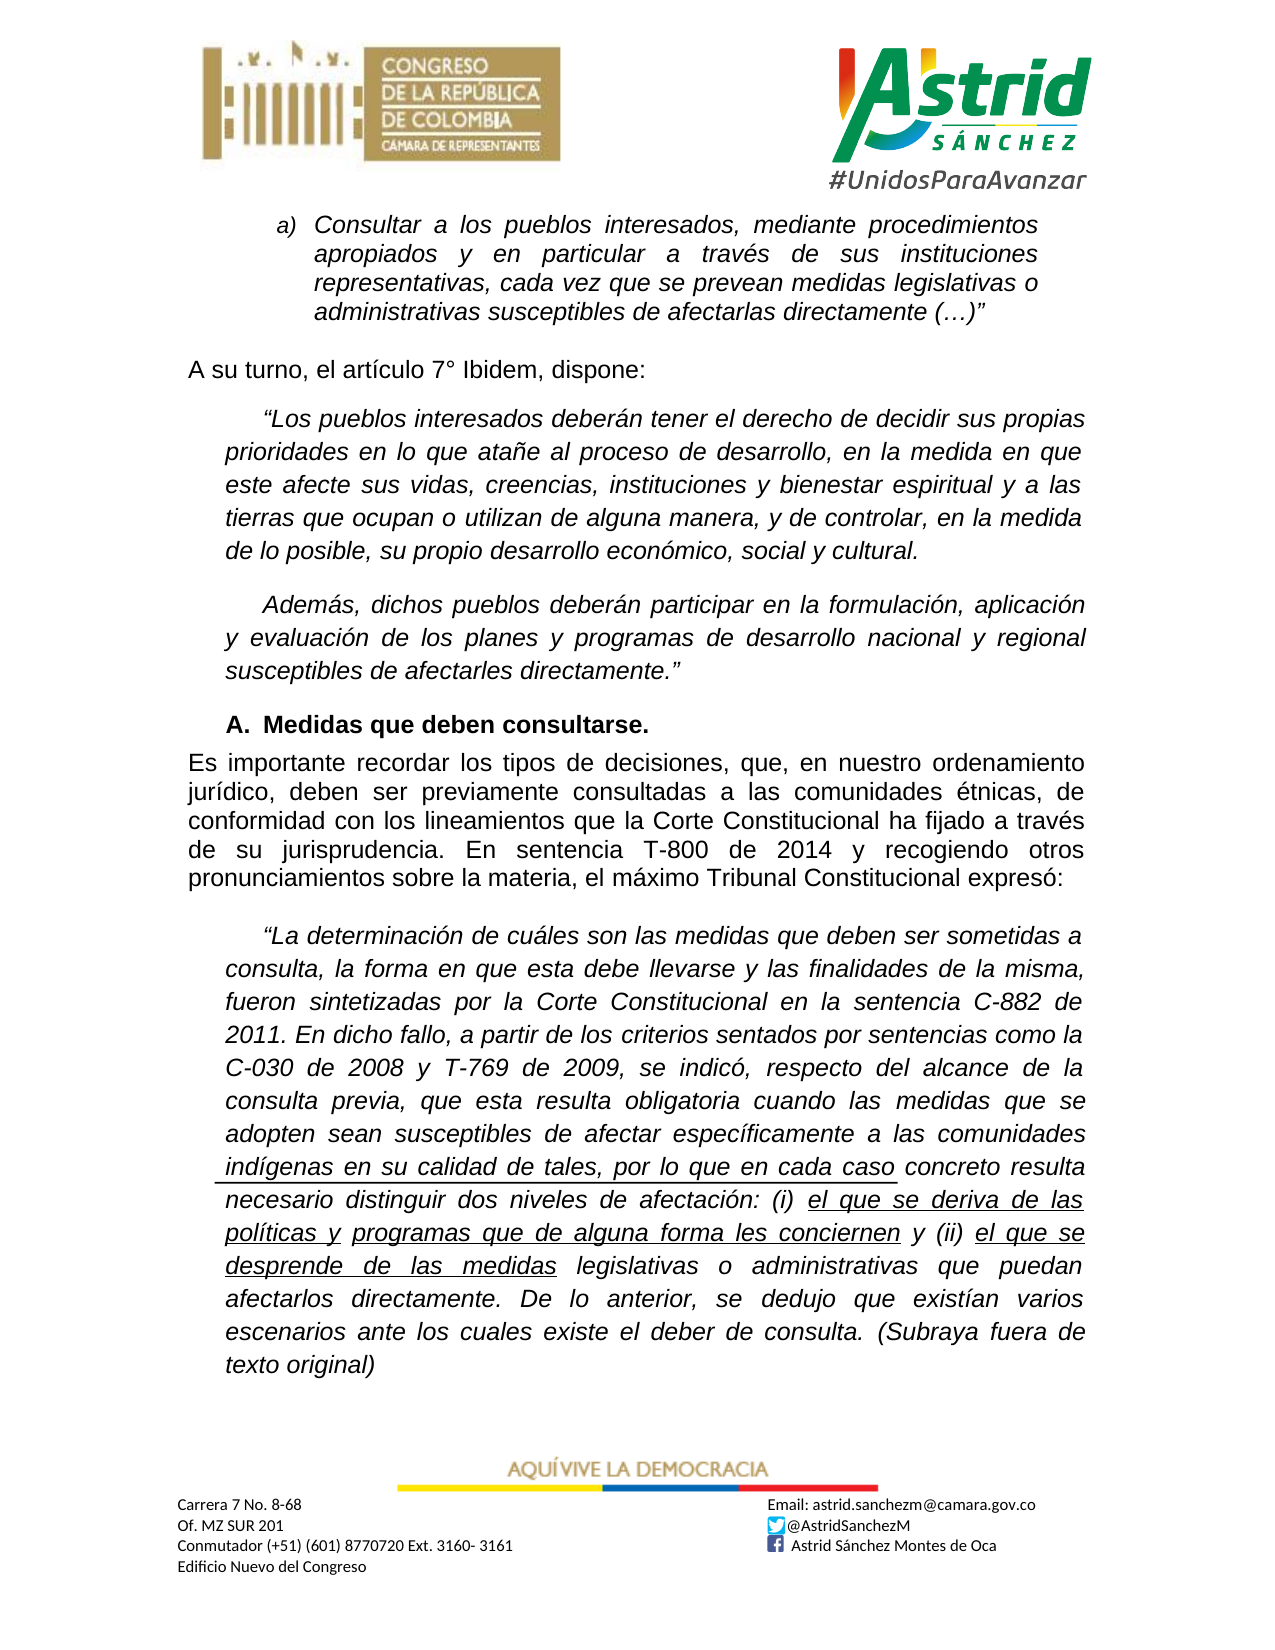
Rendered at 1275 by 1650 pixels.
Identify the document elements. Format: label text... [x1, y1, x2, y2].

text Además, dichos pueblos deberán participar en la formulación, aplicación y evaluación de los planes y programas de desarrollo nacional y regional susceptibles de afectarles directamente.” [225, 590, 1086, 685]
picture [177, 40, 571, 172]
picture [767, 1534, 784, 1552]
picture [770, 1520, 786, 1532]
subtitle Medidas que deben consultarse. [225, 710, 1098, 738]
picture [826, 42, 1098, 204]
text Es importante recordar los tipos de decisiones, que, en nuestro ordenamiento jurídico, deben ser previamente consultadas a las comunidades étnicas, de conformidad con los lineamientos que la Corte Constitucional ha fijado a través de su jurisprudencia. En sentencia T-800 de 2014 y recogiendo otros pronunciamientos sobre la materia, el máximo Tribunal Constitucional expresó: [188, 748, 1086, 892]
list Consultar a los pueblos interesados, mediante procedimientos apropiados y en particular a través de sus instituciones representativas, cada vez que se prevean medidas legislativas o administrativas susceptibles de afectarlas directamente (…)” [276, 211, 1038, 326]
text A su turno, el artículo 7° Ibidem, dispone: [188, 354, 1098, 383]
text “La determinación de cuáles son las medidas que deben ser sometidas a consulta, la forma en que esta debe llevarse y las finalidades de la misma, fueron sintetizadas por la Corte Constitucional en la sentencia C-882 de 2011. En dicho fallo, a partir de los criterios sentados por sentencias como la C-030 de 2008 y T-769 de 2009, se indicó, respecto del alcance de la consulta previa, que esta resulta obligatoria cuando las medidas que se adopten sean susceptibles de afectar específicamente a las comunidades indígenas en su calidad de tales, por lo que en cada caso concreto resulta necesario distinguir dos niveles de afectación: (i) el que se deriva de las políticas y programas que de alguna forma les conciernen y (ii) el que se desprende de las medidas legislativas o administrativas que puedan afectarlos directamente. De lo anterior, se dedujo que existían varios escenarios ante los cuales existe el deber de consulta. (Subraya fuera de texto original) [225, 921, 1086, 1379]
text “Los pueblos interesados deberán tener el derecho de decidir sus propias prioridades en lo que atañe al proceso de desarrollo, en la medida en que este afecte sus vidas, creencias, instituciones y bienestar espiritual y a las tierras que ocupan o utilizan de alguna manera, y de controlar, en la medida de lo posible, su propio desarrollo económico, social y cultural. [225, 404, 1086, 565]
picture [382, 1449, 893, 1495]
